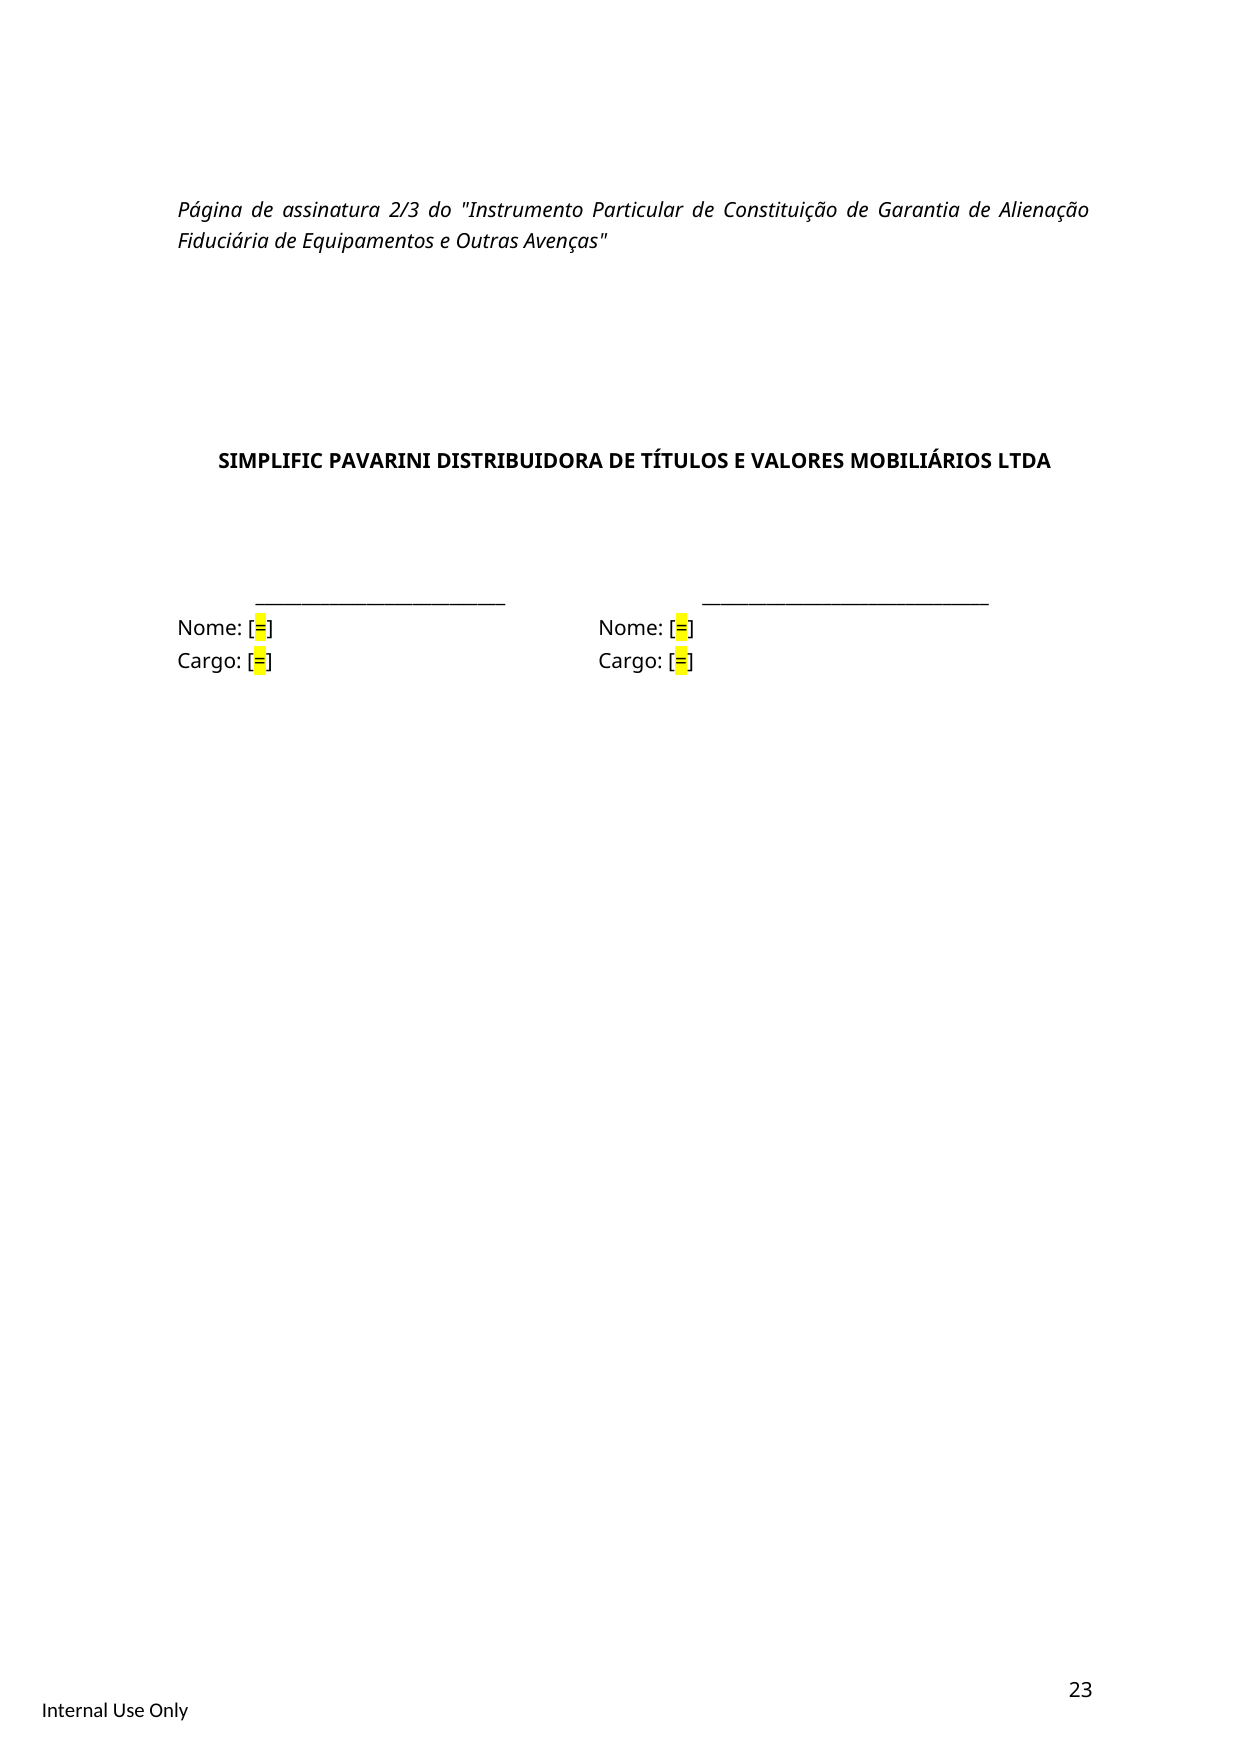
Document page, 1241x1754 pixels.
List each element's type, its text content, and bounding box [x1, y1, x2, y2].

text SIMPLIFIC PAVARINI DISTRIBUIDORA DE TÍTULOS E VALORES MOBILIÁRIOS LTDA [177, 442, 1092, 475]
table_cell Nome: [=] [591, 609, 1100, 642]
table_cell Cargo: [=] [591, 642, 1100, 675]
table_header _______________________________ [591, 575, 1100, 609]
text Página de assinatura 2/3 do "Instrumento Particular de Constituição de Garantia de Alienação Fiduciária de Equipamentos e Outras Avenças" [177, 192, 1092, 254]
table_header ___________________________ [170, 575, 591, 609]
table_cell Nome: [=] [170, 609, 591, 642]
table_cell Cargo: [=] [170, 642, 591, 675]
